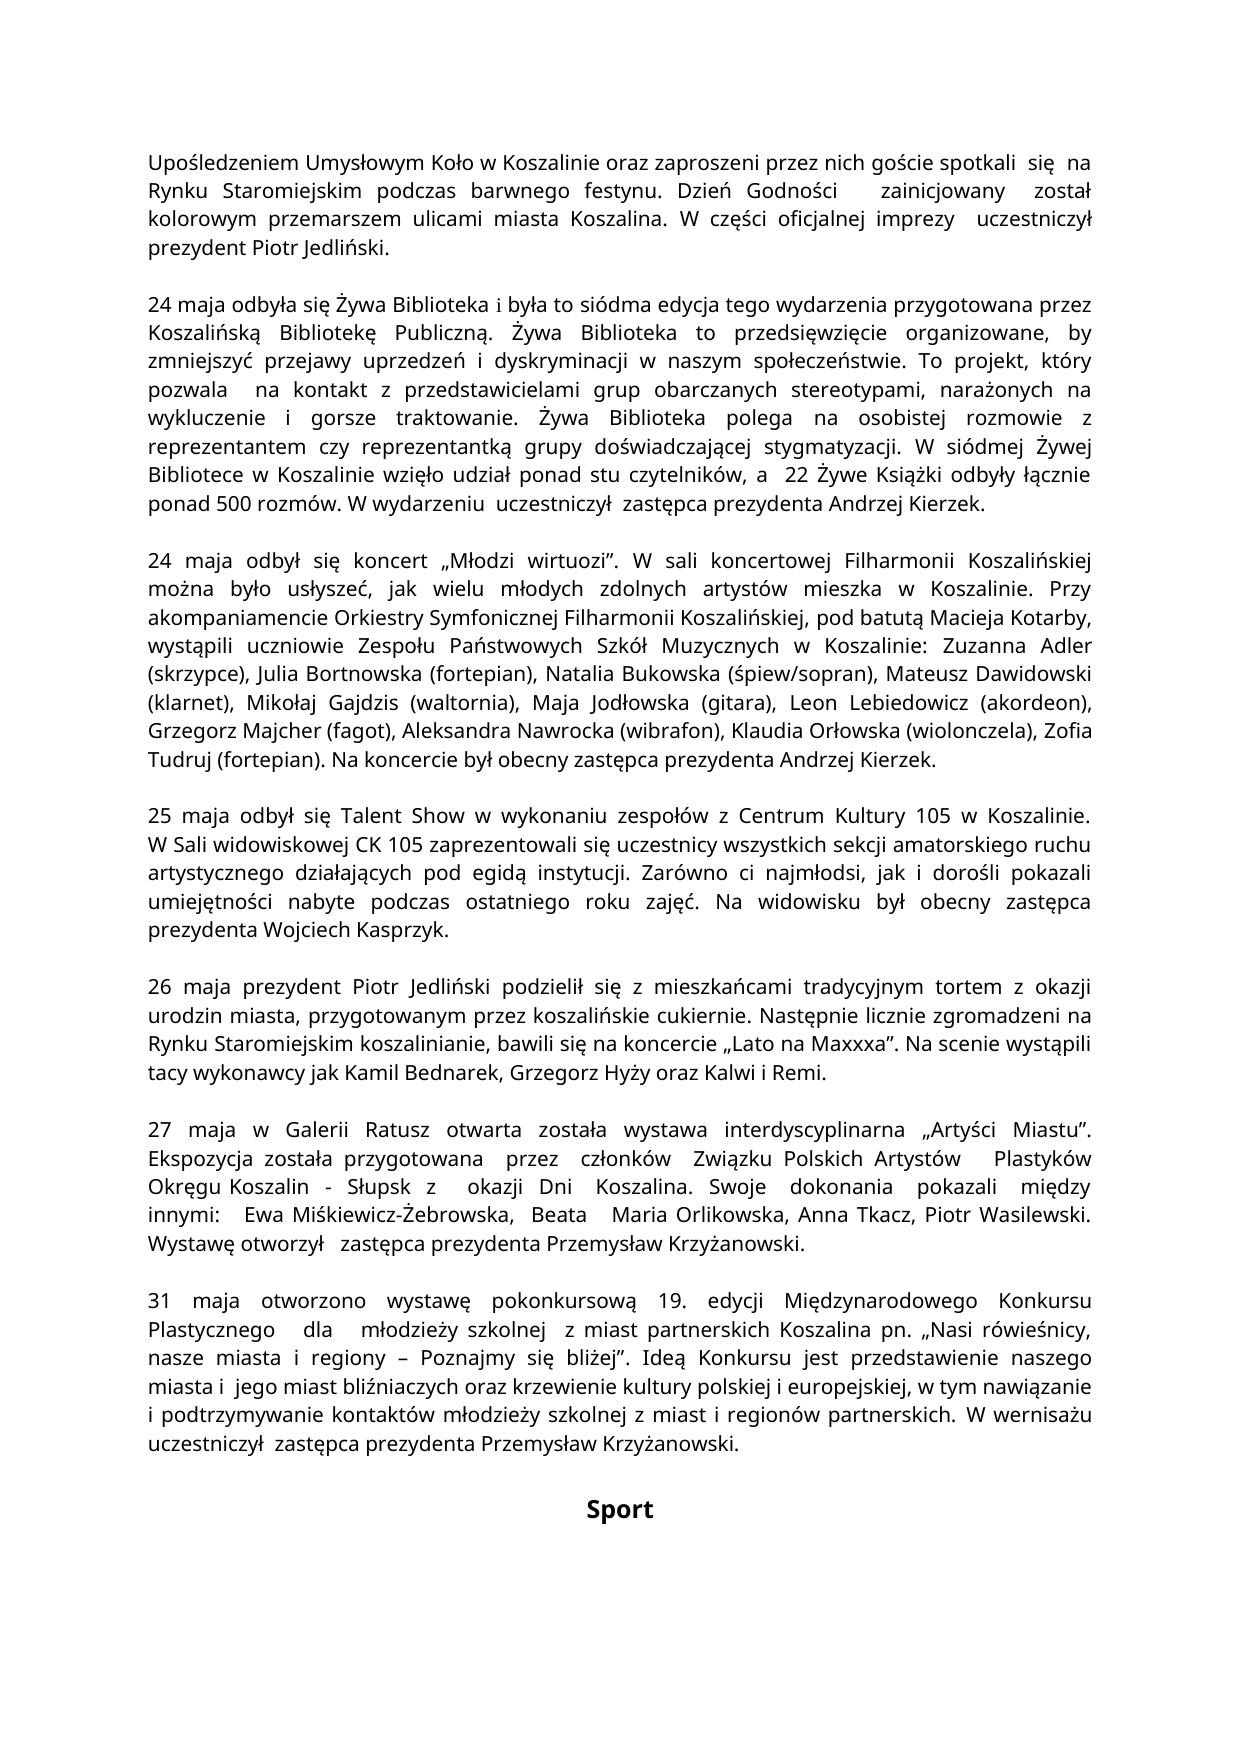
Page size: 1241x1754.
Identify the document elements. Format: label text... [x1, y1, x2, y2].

text 25 maja odbył się Talent Show w wykonaniu zespołów z Centrum Kultury 105 w Koszalinie. W Sali widowiskowej CK 105 zaprezentowali się uczestnicy wszystkich sekcji amatorskiego ruchu artystycznego działających pod egidą instytucji. Zarówno ci najmłodsi, jak i dorośli pokazali umiejętności nabyte podczas ostatniego roku zajęć. Na widowisku był obecny zastępca prezydenta Wojciech Kasprzyk. [148, 802, 1093, 944]
text 27 maja w Galerii Ratusz otwarta została wystawa interdyscyplinarna „Artyści Miastu”. Ekspozycja została przygotowana przez członków Związku Polskich Artystów Plastyków Okręgu Koszalin - Słupsk z okazji Dni Koszalina. Swoje dokonania pokazali między innymi: Ewa Miśkiewicz-Żebrowska, Beata Maria Orlikowska, Anna Tkacz, Piotr Wasilewski. Wystawę otworzył zastępca prezydenta Przemysław Krzyżanowski. [148, 1115, 1093, 1257]
subtitle Sport [148, 1491, 1093, 1525]
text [148, 148, 1093, 261]
text 24 maja odbyła się Żywa Biblioteka i była to siódma edycja tego wydarzenia przygotowana przez Koszalińską Bibliotekę Publiczną. Żywa Biblioteka to przedsięwzięcie organizowane, by zmniejszyć przejawy uprzedzeń i dyskryminacji w naszym społeczeństwie. To projekt, który pozwala na kontakt z przedstawicielami grup obarczanych stereotypami, narażonych na wykluczenie i gorsze traktowanie. Żywa Biblioteka polega na osobistej rozmowie z reprezentantem czy reprezentantką grupy doświadczającej stygmatyzacji. W siódmej Żywej Bibliotece w Koszalinie wzięło udział ponad stu czytelników, a 22 Żywe Książki odbyły łącznie ponad 500 rozmów. W wydarzeniu uczestniczył zastępca prezydenta Andrzej Kierzek. [148, 290, 1093, 517]
text 26 maja prezydent Piotr Jedliński podzielił się z mieszkańcami tradycyjnym tortem z okazji urodzin miasta, przygotowanym przez koszalińskie cukiernie. Następnie licznie zgromadzeni na Rynku Staromiejskim koszalinianie, bawili się na koncercie „Lato na Maxxxa”. Na scenie wystąpili tacy wykonawcy jak Kamil Bednarek, Grzegorz Hyży oraz Kalwi i Remi. [148, 972, 1093, 1086]
text 31 maja otworzono wystawę pokonkursową 19. edycji Międzynarodowego Konkursu Plastycznego dla młodzieży szkolnej z miast partnerskich Koszalina pn. „Nasi rówieśnicy, nasze miasta i regiony – Poznajmy się bliżej”. Ideą Konkursu jest przedstawienie naszego miasta i jego miast bliźniaczych oraz krzewienie kultury polskiej i europejskiej, w tym nawiązanie i podtrzymywanie kontaktów młodzieży szkolnej z miast i regionów partnerskich. W wernisażu uczestniczył zastępca prezydenta Przemysław Krzyżanowski. [148, 1287, 1093, 1457]
text 24 maja odbył się koncert „Młodzi wirtuozi”. W sali koncertowej Filharmonii Koszalińskiej można było usłyszeć, jak wielu młodych zdolnych artystów mieszka w Koszalinie. Przy akompaniamencie Orkiestry Symfonicznej Filharmonii Koszalińskiej, pod batutą Macieja Kotarby, wystąpili uczniowie Zespołu Państwowych Szkół Muzycznych w Koszalinie: Zuzanna Adler (skrzypce), Julia Bortnowska (fortepian), Natalia Bukowska (śpiew/sopran), Mateusz Dawidowski (klarnet), Mikołaj Gajdzis (waltornia), Maja Jodłowska (gitara), Leon Lebiedowicz (akordeon), Grzegorz Majcher (fagot), Aleksandra Nawrocka (wibrafon), Klaudia Orłowska (wiolonczela), Zofia Tudruj (fortepian). Na koncercie był obecny zastępca prezydenta Andrzej Kierzek. [148, 546, 1093, 773]
